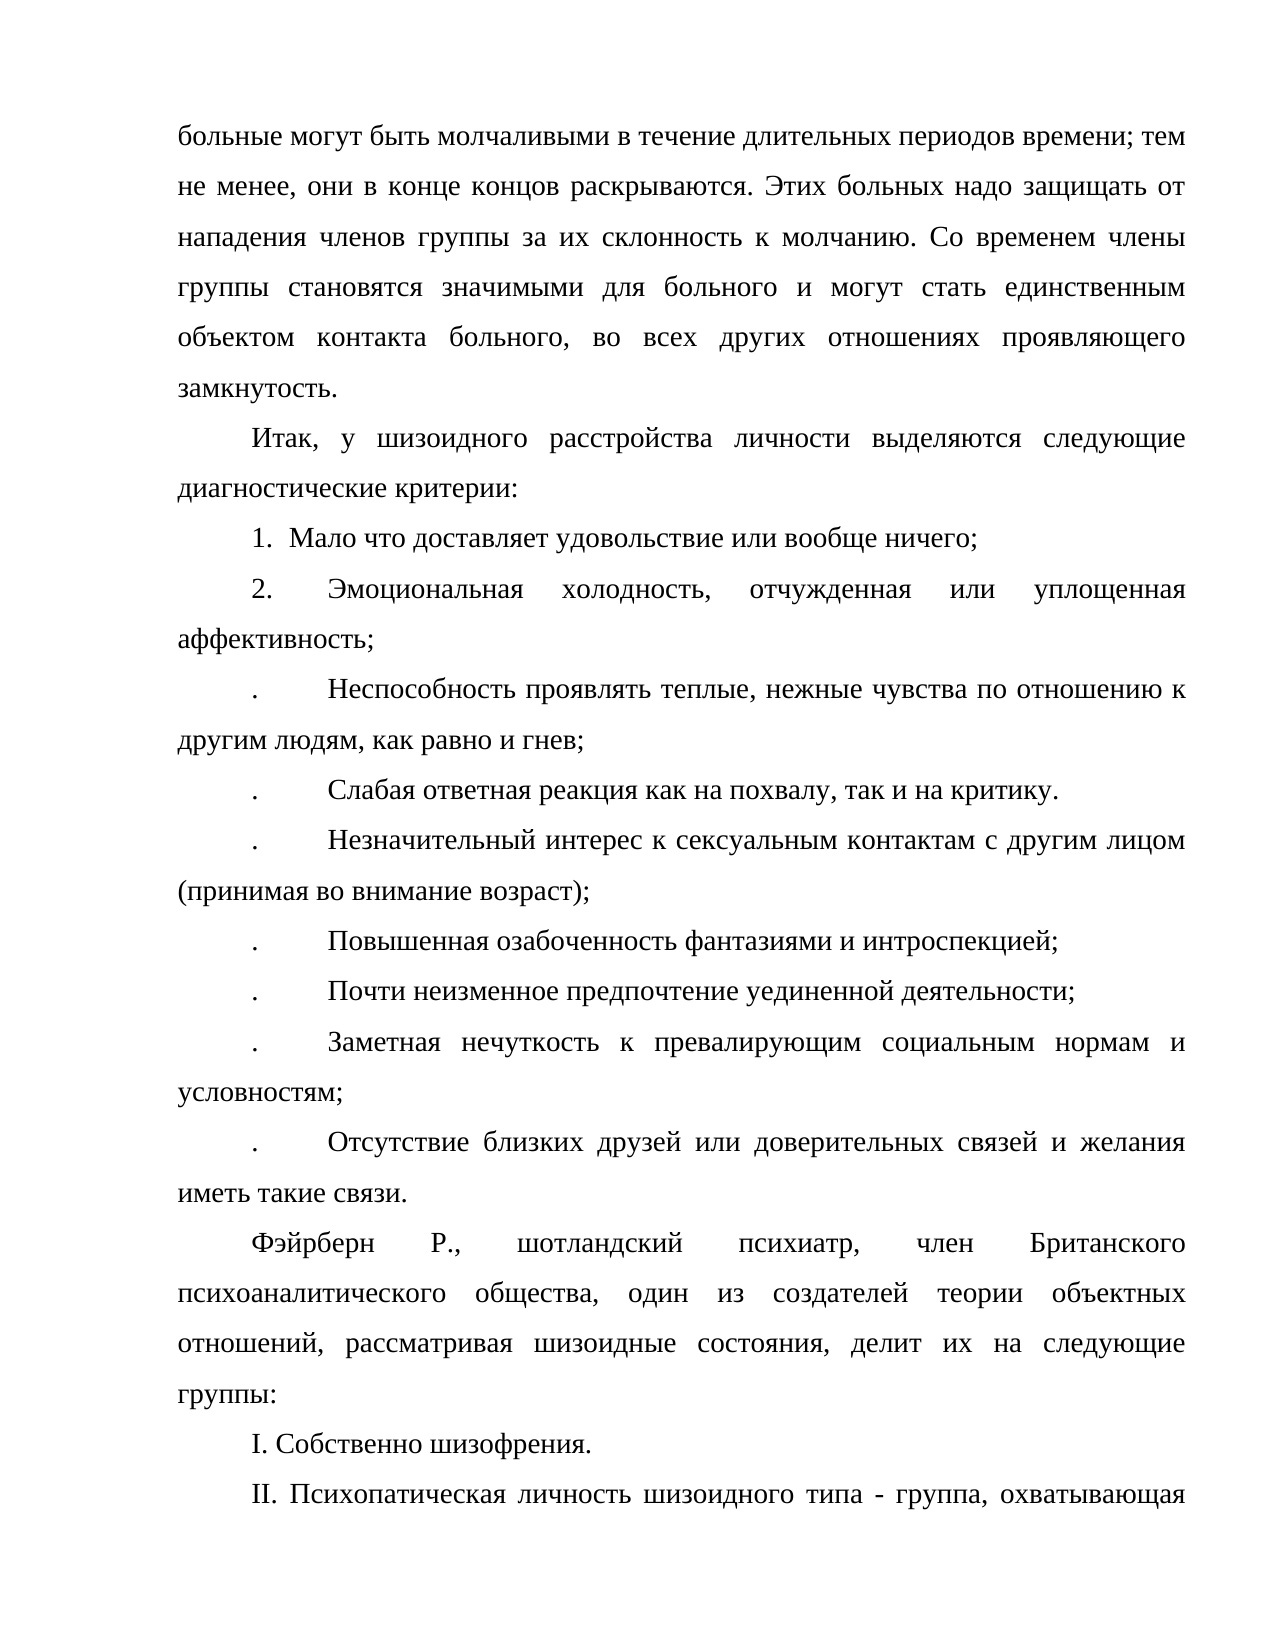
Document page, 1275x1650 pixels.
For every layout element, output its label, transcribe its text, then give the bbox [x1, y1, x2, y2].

text . Незначительный интерес к сексуальным контактам с другим лицом (принимая во внимание возраст); [177, 822, 1186, 906]
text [177, 118, 1186, 403]
text I. Собственно шизофрения. [177, 1426, 1186, 1460]
text 1. Мало что доставляет удовольствие или вообще ничего; [177, 521, 1186, 554]
text Итак, у шизоидного расстройства личности выделяются следующие диагностические критерии: [177, 420, 1186, 504]
text . Слабая ответная реакция как на похвалу, так и на критику. [177, 772, 1186, 806]
text 2. Эмоциональная холодность, отчужденная или уплощенная аффективность; [177, 571, 1186, 655]
text . Повышенная озабоченность фантазиями и интроспекцией; [177, 923, 1186, 957]
text Фэйрберн Р., шотландский психиатр, член Британского психоаналитического общества, один из создателей теории объектных отношений, рассматривая шизоидные состояния, делит их на следующие группы: [177, 1225, 1186, 1409]
text . Почти неизменное предпочтение уединенной деятельности; [177, 973, 1186, 1007]
text . Отсутствие близких друзей или доверительных связей и желания иметь такие связи. [177, 1124, 1186, 1208]
text . Заметная нечуткость к превалирующим социальным нормам и условностям; [177, 1024, 1186, 1108]
text . Неспособность проявлять теплые, нежные чувства по отношению к другим людям, как равно и гнев; [177, 672, 1186, 755]
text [177, 1477, 1186, 1510]
